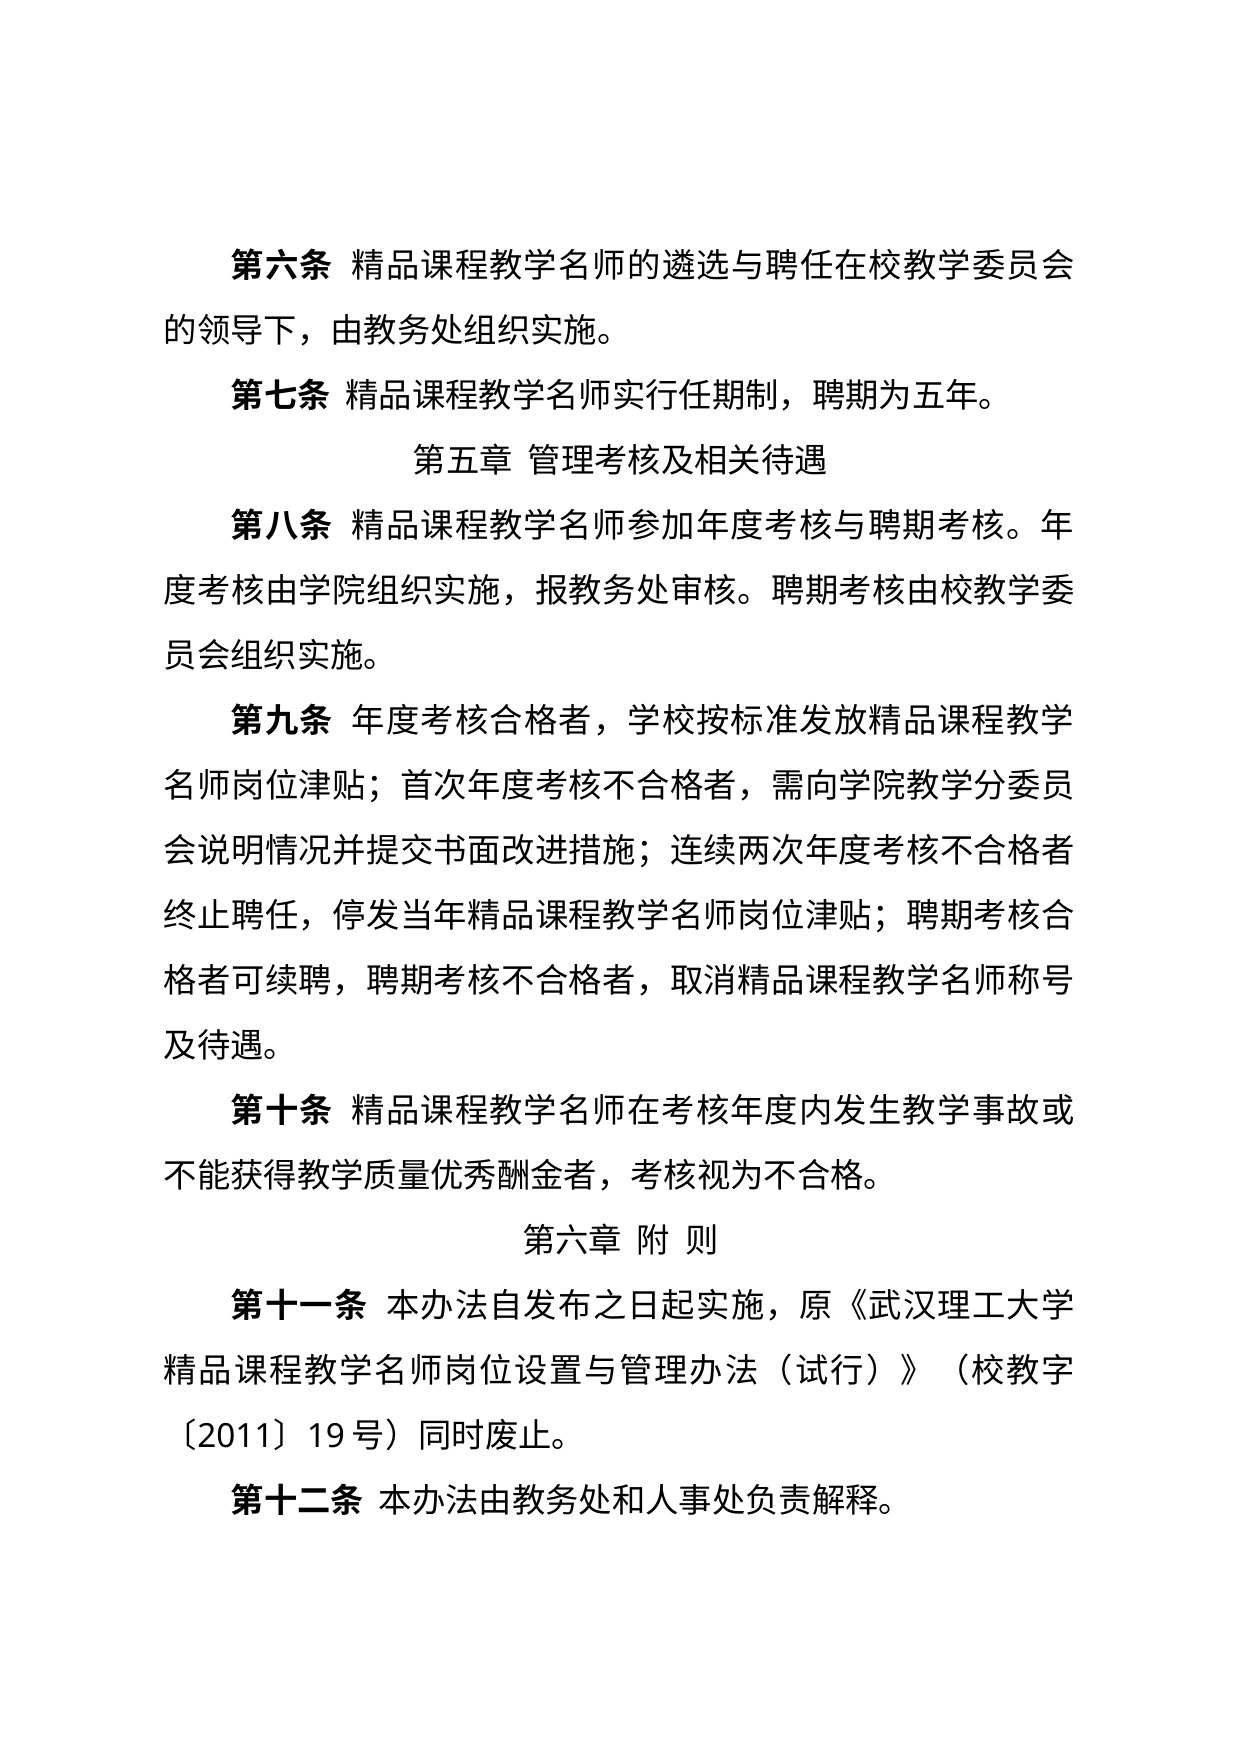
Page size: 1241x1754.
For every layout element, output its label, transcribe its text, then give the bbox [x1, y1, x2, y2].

text 第五章 管理考核及相关待遇 [164, 425, 1077, 490]
text 第六条 精品课程教学名师的遴选与聘任在校教学委员会的领导下，由教务处组织实施。 [164, 230, 1077, 360]
text 第六章 附 则 [164, 1205, 1077, 1270]
text 第八条 精品课程教学名师参加年度考核与聘期考核。年度考核由学院组织实施，报教务处审核。聘期考核由校教学委员会组织实施。 [164, 490, 1077, 685]
text 第十条 精品课程教学名师在考核年度内发生教学事故或不能获得教学质量优秀酬金者，考核视为不合格。 [164, 1075, 1077, 1205]
text 第十一条 本办法自发布之日起实施，原《武汉理工大学精品课程教学名师岗位设置与管理办法（试行）》（校教字〔2011〕19号）同时废止。 [164, 1270, 1077, 1465]
text 第九条 年度考核合格者，学校按标准发放精品课程教学名师岗位津贴；首次年度考核不合格者，需向学院教学分委员会说明情况并提交书面改进措施；连续两次年度考核不合格者终止聘任，停发当年精品课程教学名师岗位津贴；聘期考核合格者可续聘，聘期考核不合格者，取消精品课程教学名师称号及待遇。 [164, 685, 1077, 1075]
text 第十二条 本办法由教务处和人事处负责解释。 [164, 1465, 1077, 1530]
text 第七条 精品课程教学名师实行任期制，聘期为五年。 [164, 360, 1077, 425]
